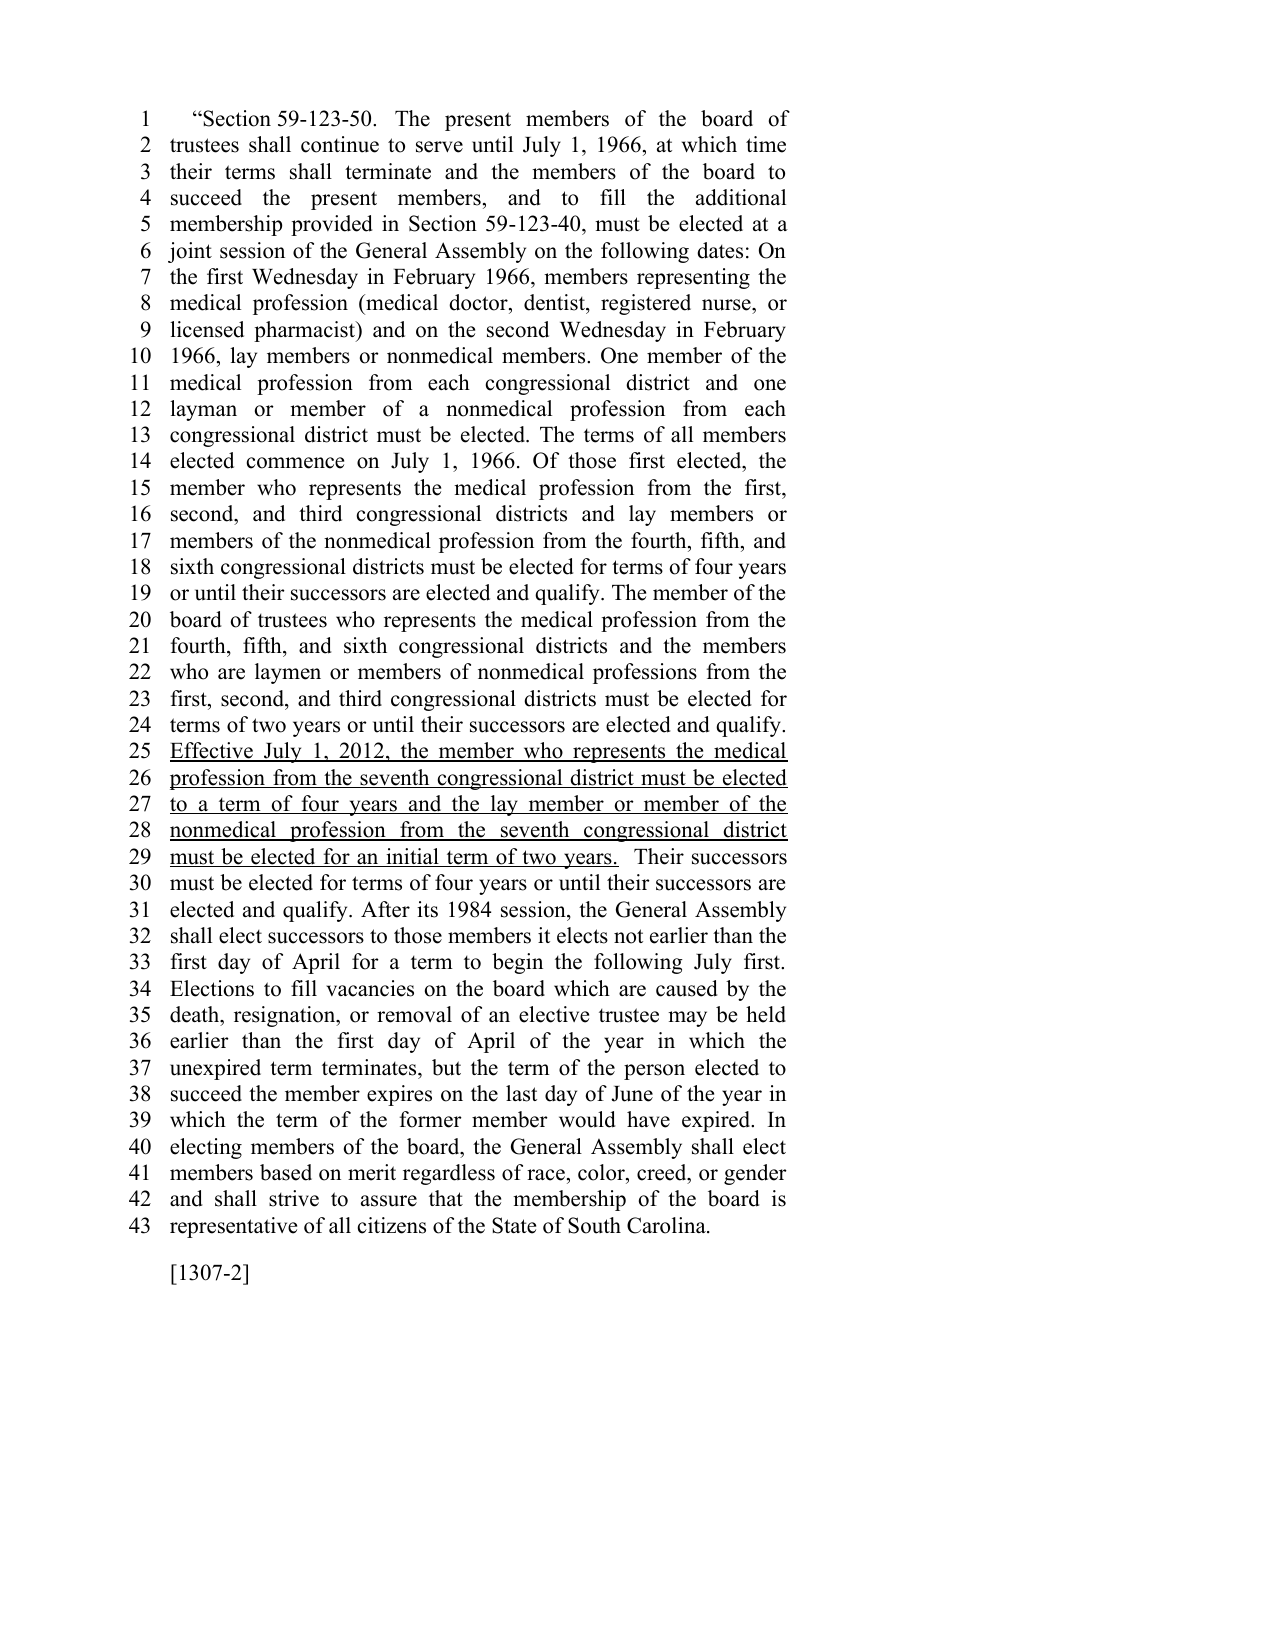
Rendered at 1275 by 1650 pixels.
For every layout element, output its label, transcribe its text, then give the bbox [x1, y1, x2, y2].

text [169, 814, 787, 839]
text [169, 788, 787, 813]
text “Section 59-123-50. The present members of the board of trustees shall continue to serve until July 1, 1966, at which time their terms shall terminate and the members of the board to succeed the present members, and to fill the additional membership provided in Section 59-123-40, must be elected at a joint session of the General Assembly on the following dates: On the first Wednesday in February 1966, members representing the medical profession (medical doctor, dentist, registered nurse, or licensed pharmacist) and on the second Wednesday in February 1966, lay members or nonmedical members. One member of the medical profession from each congressional district and one layman or member of a nonmedical profession from each congressional district must be elected. The terms of all members elected commence on July 1, 1966. Of those first elected, the member who represents the medical profession from the first, second, and third congressional districts and lay members or members of the nonmedical profession from the fourth, fifth, and sixth congressional districts must be elected for terms of four years or until their successors are elected and qualify. The member of the board of trustees who represents the medical profession from the fourth, fifth, and sixth congressional districts and the members who are laymen or members of nonmedical professions from the first, second, and third congressional districts must be elected for terms of two years or until their successors are elected and qualify. Effective July 1, 2012, the member who represents the medical profession from the seventh congressional district must be elected to a term of four years and the lay member or member of the nonmedical profession from the seventh congressional district must be elected for an initial term of two years. Their successors must be elected for terms of four years or until their successors are elected and qualify. After its 1984 session, the General Assembly shall elect successors to those members it elects not earlier than the first day of April for a term to begin the following July first. Elections to fill vacancies on the board which are caused by the death, resignation, or removal of an elective trustee may be held earlier than the first day of April of the year in which the unexpired term terminates, but the term of the person elected to succeed the member expires on the last day of June of the year in which the term of the former member would have expired. In electing members of the board, the General Assembly shall elect members based on merit regardless of race, color, creed, or gender and shall strive to assure that the membership of the board is representative of all citizens of the State of South Carolina. [169, 105, 787, 760]
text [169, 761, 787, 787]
text “Section 59-123-50. The present members of the board of trustees shall continue to serve until July 1, 1966, at which time their terms shall terminate and the members of the board to succeed the present members, and to fill the additional membership provided in Section 59-123-40, must be elected at a joint session of the General Assembly on the following dates: On the first Wednesday in February 1966, members representing the medical profession (medical doctor, dentist, registered nurse, or licensed pharmacist) and on the second Wednesday in February 1966, lay members or nonmedical members. One member of the medical profession from each congressional district and one layman or member of a nonmedical profession from each congressional district must be elected. The terms of all members elected commence on July 1, 1966. Of those first elected, the member who represents the medical profession from the first, second, and third congressional districts and lay members or members of the nonmedical profession from the fourth, fifth, and sixth congressional districts must be elected for terms of four years or until their successors are elected and qualify. The member of the board of trustees who represents the medical profession from the fourth, fifth, and sixth congressional districts and the members who are laymen or members of nonmedical professions from the first, second, and third congressional districts must be elected for terms of two years or until their successors are elected and qualify. Effective July 1, 2012, the member who represents the medical profession from the seventh congressional district must be elected to a term of four years and the lay member or member of the nonmedical profession from the seventh congressional district must be elected for an initial term of two years. Their successors must be elected for terms of four years or until their successors are elected and qualify. After its 1984 session, the General Assembly shall elect successors to those members it elects not earlier than the first day of April for a term to begin the following July first. Elections to fill vacancies on the board which are caused by the death, resignation, or removal of an elective trustee may be held earlier than the first day of April of the year in which the unexpired term terminates, but the term of the person elected to succeed the member expires on the last day of June of the year in which the term of the former member would have expired. In electing members of the board, the General Assembly shall elect members based on merit regardless of race, color, creed, or gender and shall strive to assure that the membership of the board is representative of all citizens of the State of South Carolina. [169, 840, 787, 1238]
